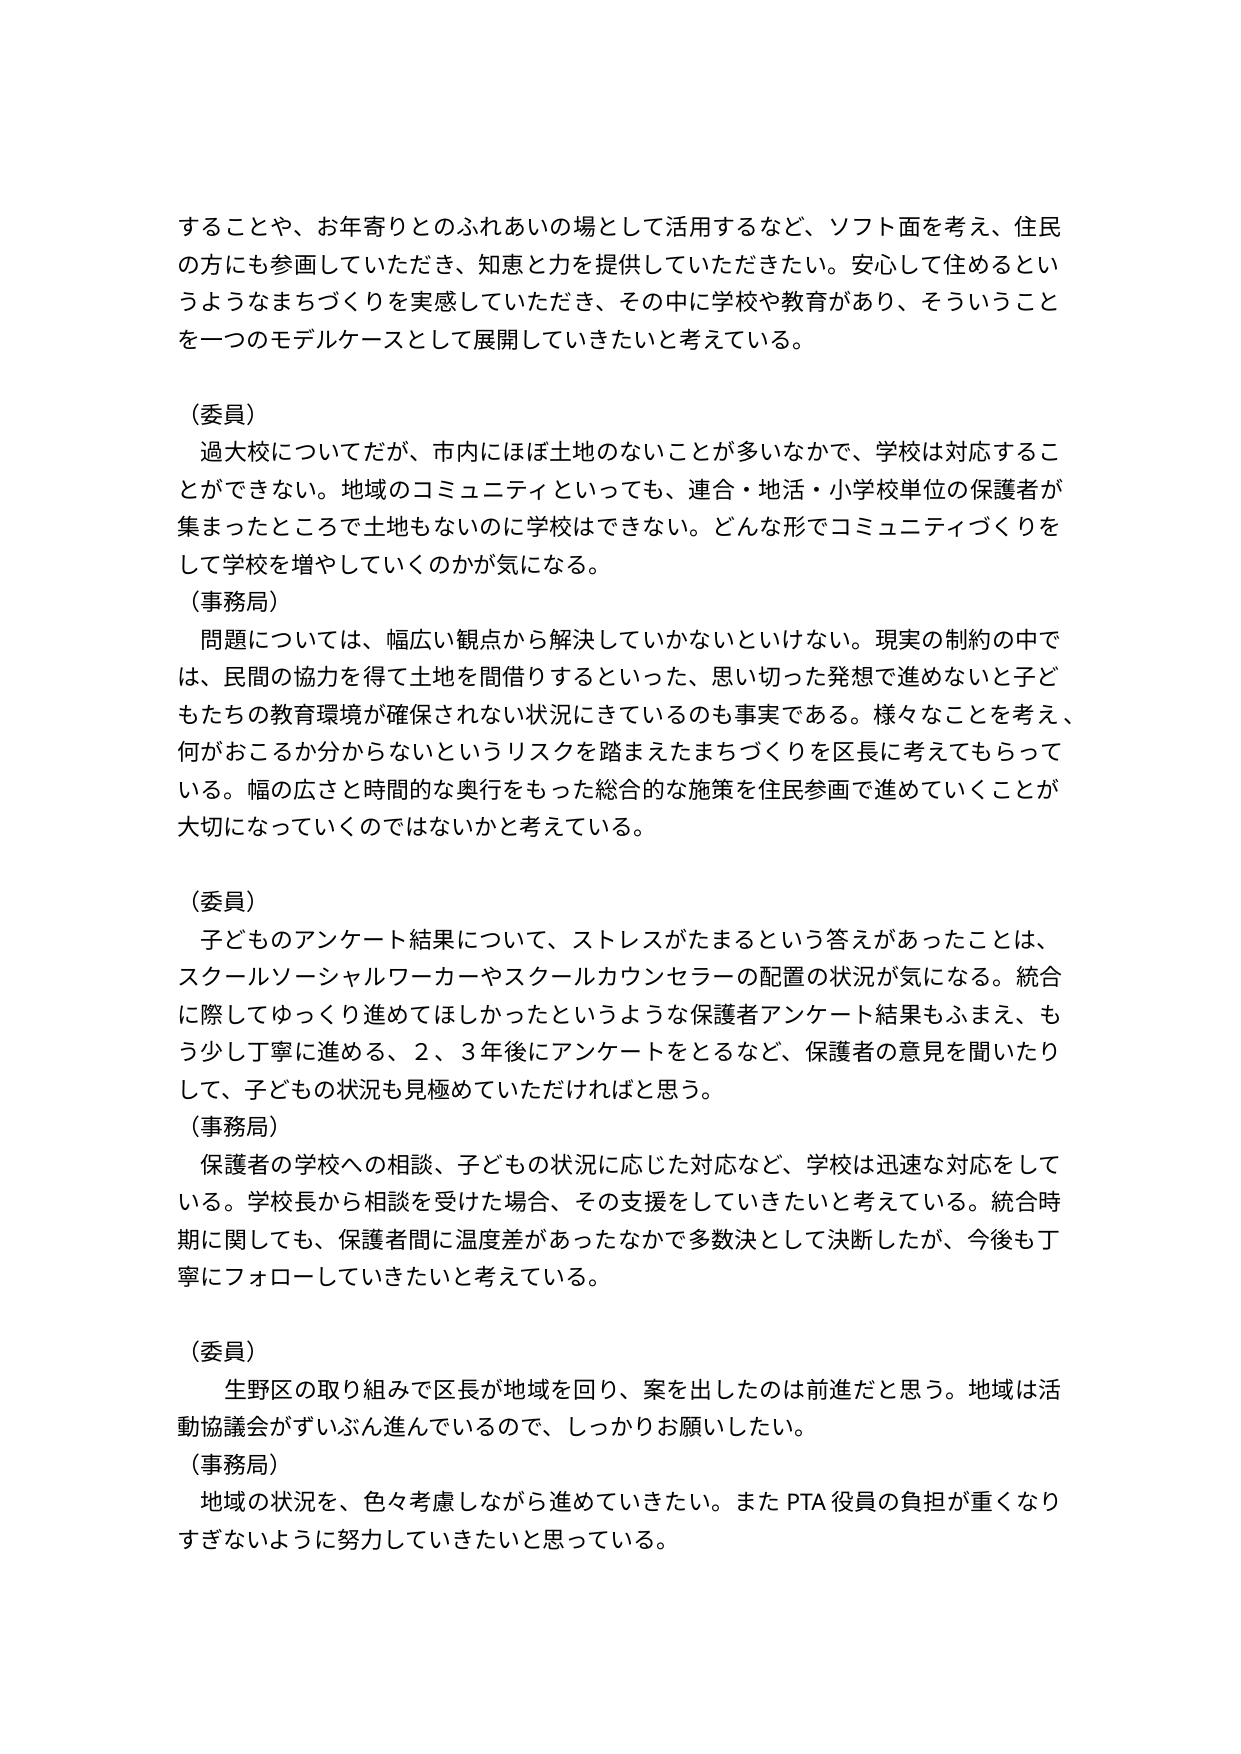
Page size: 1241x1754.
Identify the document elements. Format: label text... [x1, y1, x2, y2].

text （事務局） [177, 1444, 1063, 1482]
text （事務局） [177, 1107, 1063, 1144]
text （委員） [177, 1332, 1063, 1369]
text 生野区の取り組みで区長が地域を回り、案を出したのは前進だと思う。地域は活動協議会がずいぶん進んでいるので、しっかりお願いしたい。 [177, 1369, 1063, 1444]
text 問題については、幅広い観点から解決していかないといけない。現実の制約の中では、民間の協力を得て土地を間借りするといった、思い切った発想で進めないと子どもたちの教育環境が確保されない状況にきているのも事実である。様々なことを考え、何がおこるか分からないというリスクを踏まえたまちづくりを区長に考えてもらっている。幅の広さと時間的な奥行をもった総合的な施策を住民参画で進めていくことが大切になっていくのではないかと考えている。 [177, 619, 1063, 844]
text 地域の状況を、色々考慮しながら進めていきたい。またPTA役員の負担が重くなりすぎないように努力していきたいと思っている。 [177, 1482, 1063, 1557]
text 保護者の学校への相談、子どもの状況に応じた対応など、学校は迅速な対応をしている。学校長から相談を受けた場合、その支援をしていきたいと考えている。統合時期に関しても、保護者間に温度差があったなかで多数決として決断したが、今後も丁寧にフォローしていきたいと考えている。 [177, 1144, 1063, 1294]
text 子どものアンケート結果について、ストレスがたまるという答えがあったことは、スクールソーシャルワーカーやスクールカウンセラーの配置の状況が気になる。統合に際してゆっくり進めてほしかったというような保護者アンケート結果もふまえ、もう少し丁寧に進める、２、３年後にアンケートをとるなど、保護者の意見を聞いたりして、子どもの状況も見極めていただければと思う。 [177, 919, 1063, 1107]
text 過大校についてだが、市内にほぼ土地のないことが多いなかで、学校は対応することができない。地域のコミュニティといっても、連合・地活・小学校単位の保護者が集まったところで土地もないのに学校はできない。どんな形でコミュニティづくりをして学校を増やしていくのかが気になる。 [177, 432, 1063, 582]
text （事務局） [177, 582, 1063, 619]
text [177, 207, 1063, 357]
text （委員） [177, 394, 1063, 432]
text （委員） [177, 882, 1063, 919]
